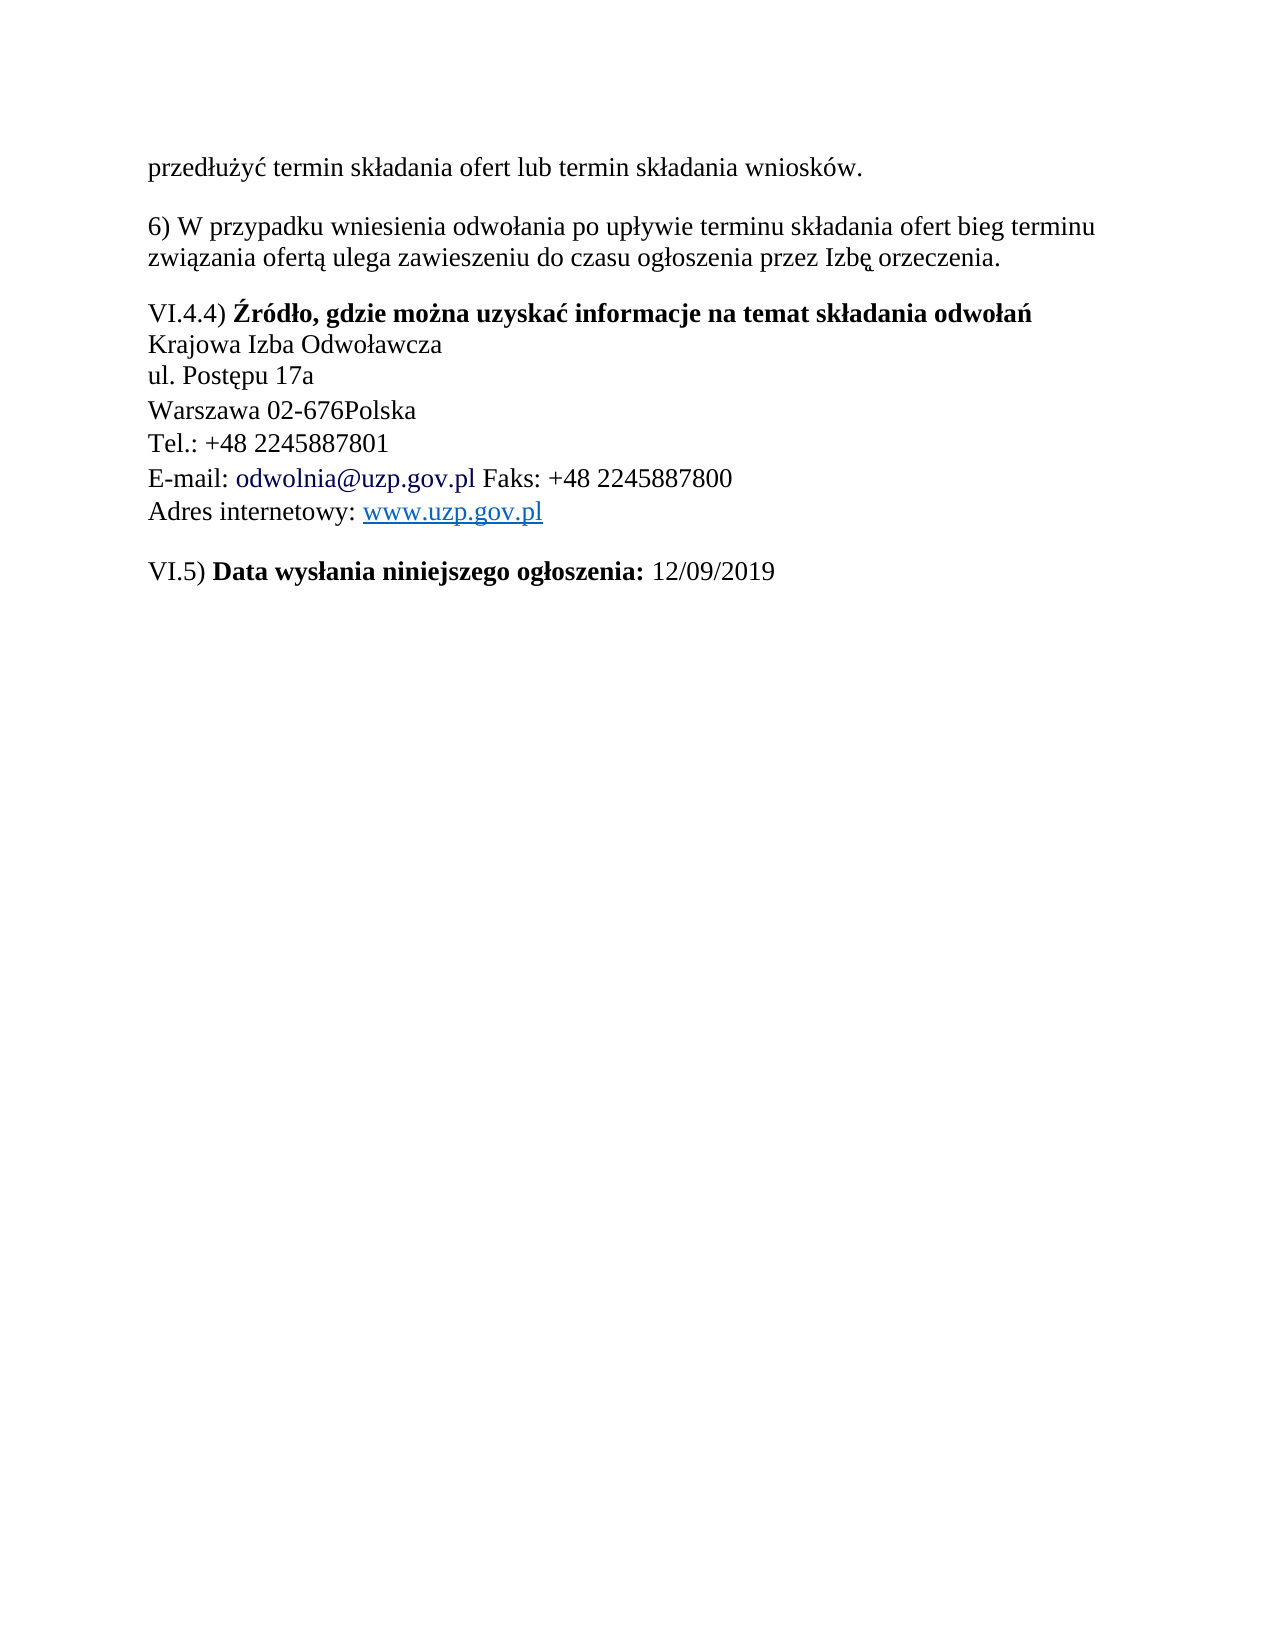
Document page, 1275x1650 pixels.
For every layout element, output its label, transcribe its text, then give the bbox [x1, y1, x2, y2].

text Warszawa 02-676 Polska [148, 390, 1127, 427]
text VI.4.4) Źródło, gdzie można uzyskać informacje na temat składania odwołań Krajowa Izba Odwoławcza [148, 297, 1127, 359]
text ul. Postępu 17a [148, 359, 1127, 390]
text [148, 148, 1127, 184]
text E-mail: odwolnia@uzp.gov.pl Faks: +48 2245887800 [148, 458, 1127, 495]
text 6) W przypadku wniesienia odwołania po upływie terminu składania ofert bieg terminu związania ofertą ulega zawieszeniu do czasu ogłoszenia przez Izbę̨ orzeczenia. [148, 209, 1127, 272]
text VI.5) Data wysłania niniejszego ogłoszenia: 12/09/2019 [148, 555, 1127, 586]
text Tel.: +48 2245887801 [148, 427, 1127, 458]
text Adres internetowy: www.uzp.gov.pl [148, 495, 1127, 526]
